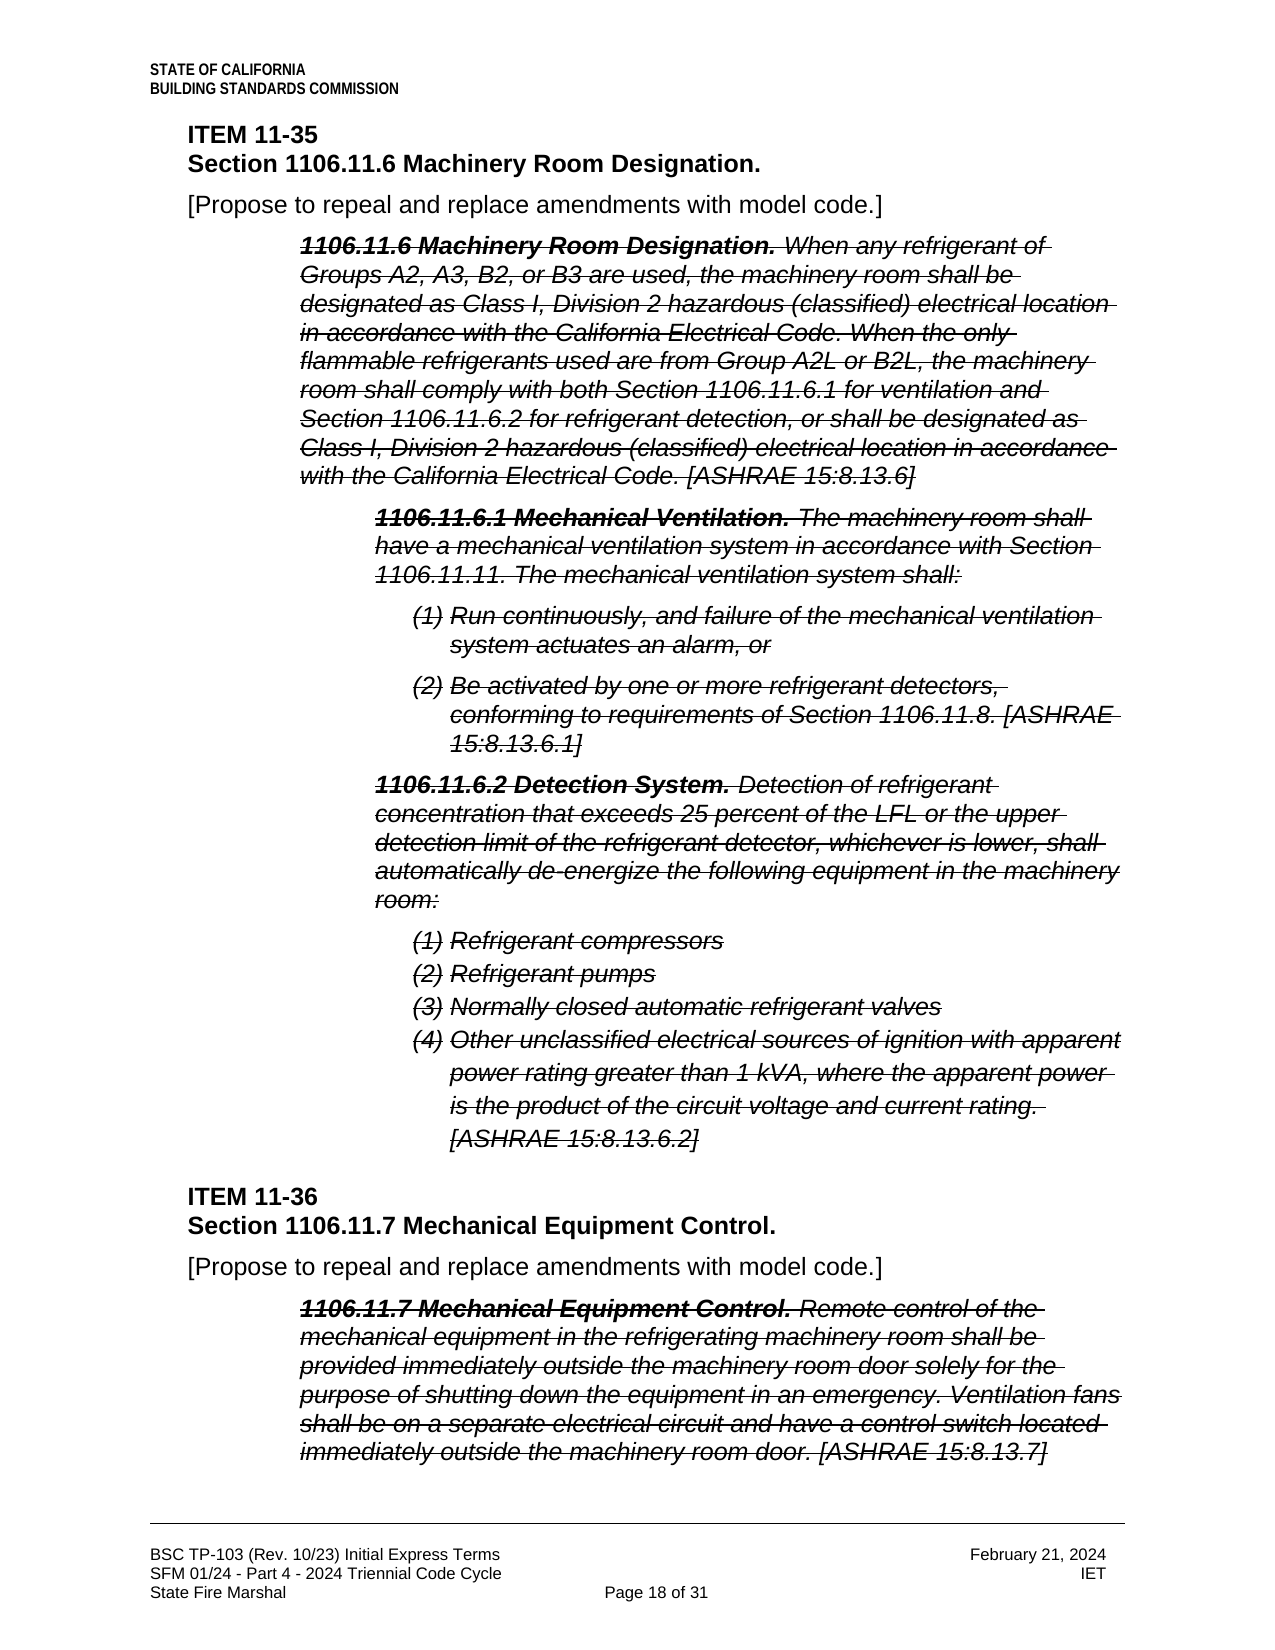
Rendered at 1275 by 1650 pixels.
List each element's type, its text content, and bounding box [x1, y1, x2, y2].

list Refrigerant compressors [412, 926, 1125, 955]
text 1106.11.6.1 Mechanical Ventilation. The machinery room shall have a mechanical ventilation system in accordance with Section 1106.11.11. The mechanical ventilation system shall: [375, 502, 1125, 589]
list Run continuously, and failure of the mechanical ventilation system actuates an alarm, or [412, 601, 1125, 659]
text [Propose to repeal and replace amendments with model code.] [150, 1252, 1125, 1281]
text [Propose to repeal and replace amendments with model code.] [150, 190, 1125, 219]
text 1106.11.6.2 Detection System. Detection of refrigerant concentration that exceeds 25 percent of the LFL or the upper detection limit of the refrigerant detector, whichever is lower, shall automatically de-energize the following equipment in the machinery room: [375, 770, 1125, 914]
subtitle ITEM 11-35 Section 1106.11.6 Machinery Room Designation. [187, 120, 1125, 177]
list Normally closed automatic refrigerant valves [412, 992, 1125, 1021]
text 1106.11.6 Machinery Room Designation. When any refrigerant of Groups A2, A3, B2, or B3 are used, the machinery room shall be designated as Class I, Division 2 hazardous (classified) electrical location in accordance with the California Electrical Code. When the only flammable refrigerants used are from Group A2L or B2L, the machinery room shall comply with both Section 1106.11.6.1 for ventilation and Section 1106.11.6.2 for refrigerant detection, or shall be designated as Class I, Division 2 hazardous (classified) electrical location in accordance with the California Electrical Code. [ASHRAE 15:8.13.6] [300, 231, 1125, 490]
list Refrigerant pumps [412, 959, 1125, 988]
list Be activated by one or more refrigerant detectors, conforming to requirements of Section 1106.11.8. [ASHRAE 15:8.13.6.1] [412, 671, 1125, 757]
text 1106.11.7 Mechanical Equipment Control. Remote control of the mechanical equipment in the refrigerating machinery room shall be provided immediately outside the machinery room door solely for the purpose of shutting down the equipment in an emergency. Ventilation fans shall be on a separate electrical circuit and have a control switch located immediately outside the machinery room door. [ASHRAE 15:8.13.7] [300, 1294, 1125, 1466]
list Other unclassified electrical sources of ignition with apparent power rating greater than 1 kVA, where the apparent power is the product of the circuit voltage and current rating. [ASHRAE 15:8.13.6.2] [412, 1025, 1125, 1153]
subtitle ITEM 11-36 Section 1106.11.7 Mechanical Equipment Control. [187, 1182, 1125, 1240]
